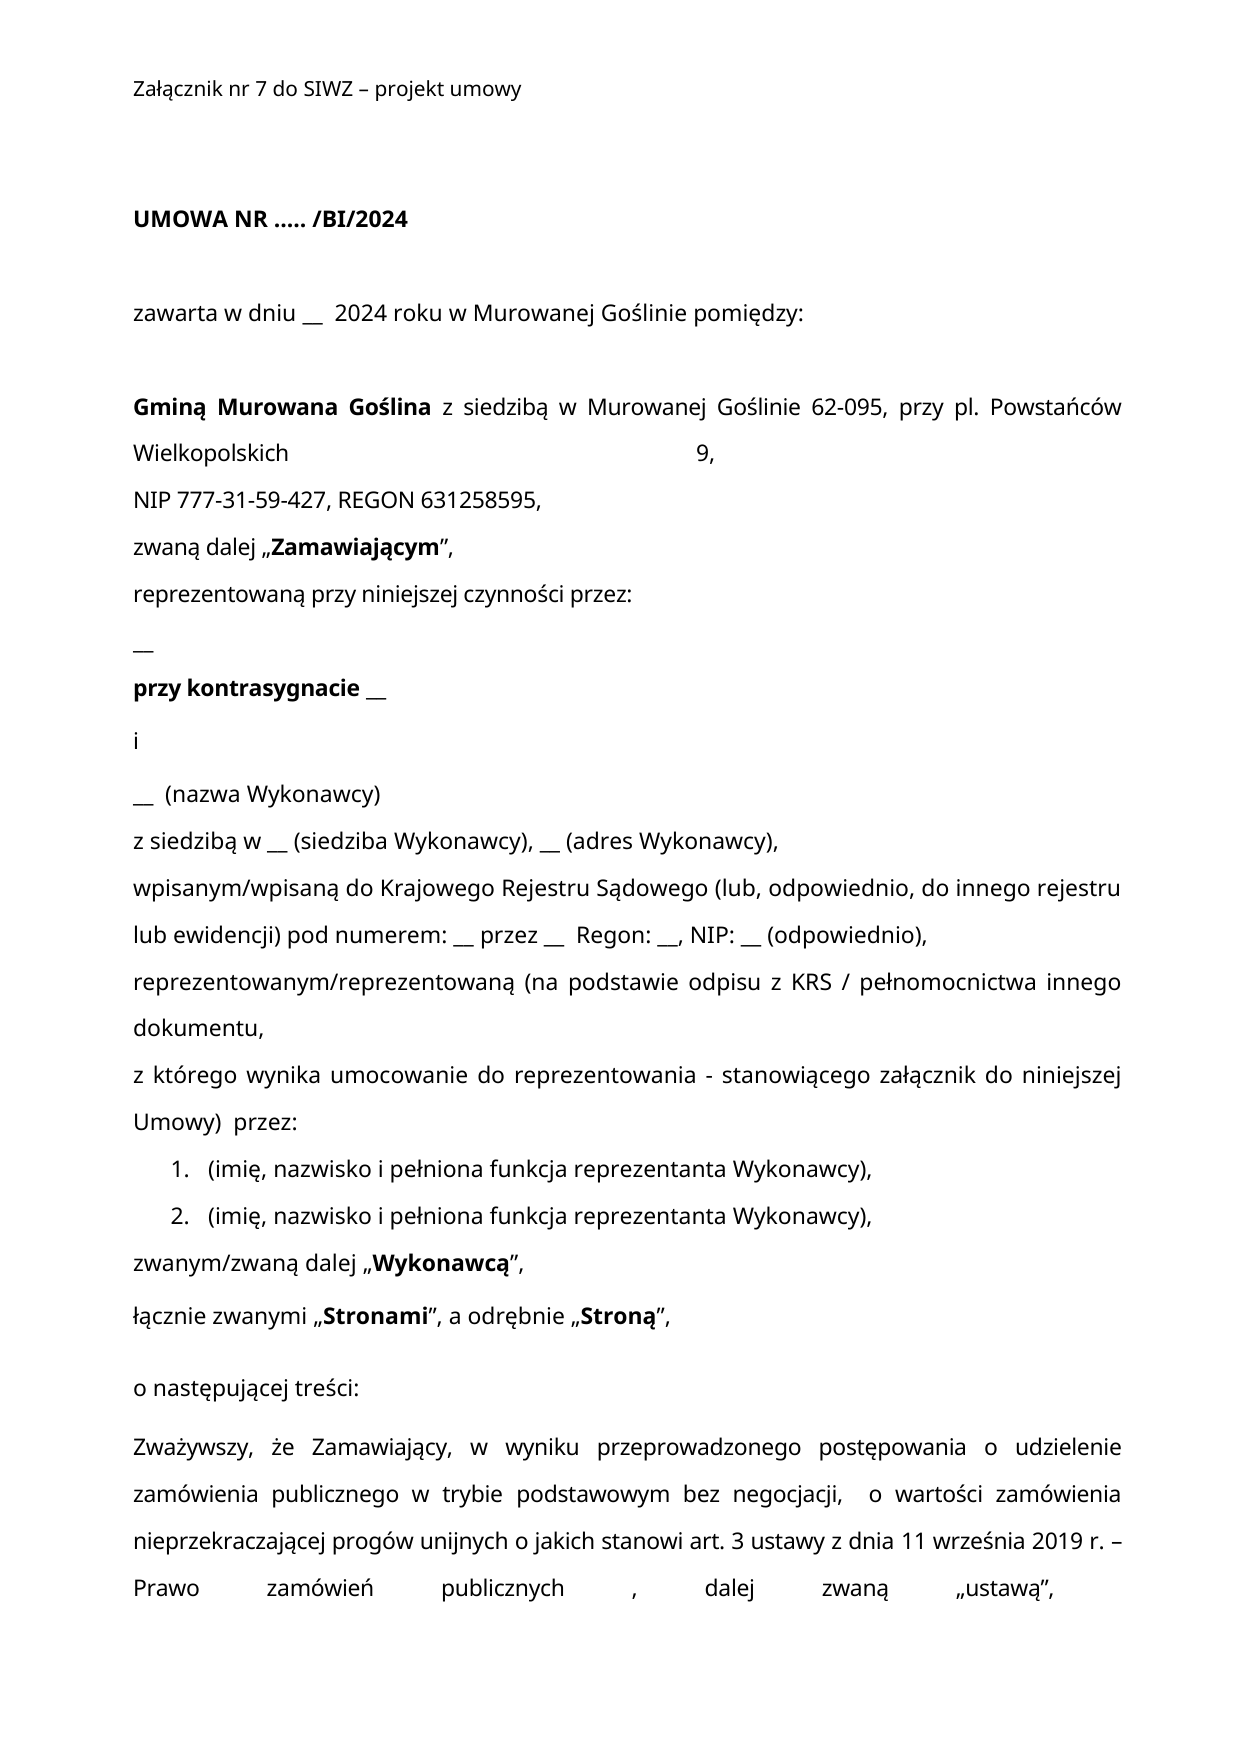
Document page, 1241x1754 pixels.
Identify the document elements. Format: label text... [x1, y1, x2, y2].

list przy kontrasygnacie __ [133, 672, 1122, 703]
text i [133, 725, 1122, 756]
text zwaną dalej „Zamawiającym”, [133, 531, 1122, 562]
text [133, 1431, 1122, 1603]
text __ (nazwa Wykonawcy) [133, 778, 1122, 809]
text wpisanym/wpisaną do Krajowego Rejestru Sądowego (lub, odpowiednio, do innego rejestru lub ewidencji) pod numerem: __ przez __ Regon: __, NIP: __ (odpowiednio), [133, 872, 1122, 950]
subtitle UMOWA NR ..... /BI/2024 [133, 203, 1122, 234]
text reprezentowaną przy niniejszej czynności przez: [133, 578, 1122, 609]
text __ [133, 625, 1122, 656]
list zawarta w dniu __ 2024 roku w Murowanej Goślinie pomiędzy: [133, 297, 1122, 328]
text reprezentowanym/reprezentowaną (na podstawie odpisu z KRS / pełnomocnictwa innego dokumentu, z którego wynika umocowanie do reprezentowania - stanowiącego załącznik do niniejszej Umowy) przez: [133, 965, 1122, 1137]
text Gminą Murowana Goślina z siedzibą w Murowanej Goślinie 62-095, przy pl. Powstańców Wielkopolskich 9, NIP 777-31-59-427, REGON 631258595, [133, 390, 1122, 515]
text o następującej treści: [133, 1372, 1122, 1403]
list (imię, nazwisko i pełniona funkcja reprezentanta Wykonawcy), [170, 1200, 1122, 1231]
text z siedzibą w __ (siedziba Wykonawcy), __ (adres Wykonawcy), [133, 825, 1122, 856]
text zwanym/zwaną dalej „Wykonawcą”, [133, 1247, 1122, 1278]
text łącznie zwanymi „Stronami”, a odrębnie „Stroną”, [133, 1300, 1122, 1331]
list (imię, nazwisko i pełniona funkcja reprezentanta Wykonawcy), [170, 1153, 1122, 1184]
